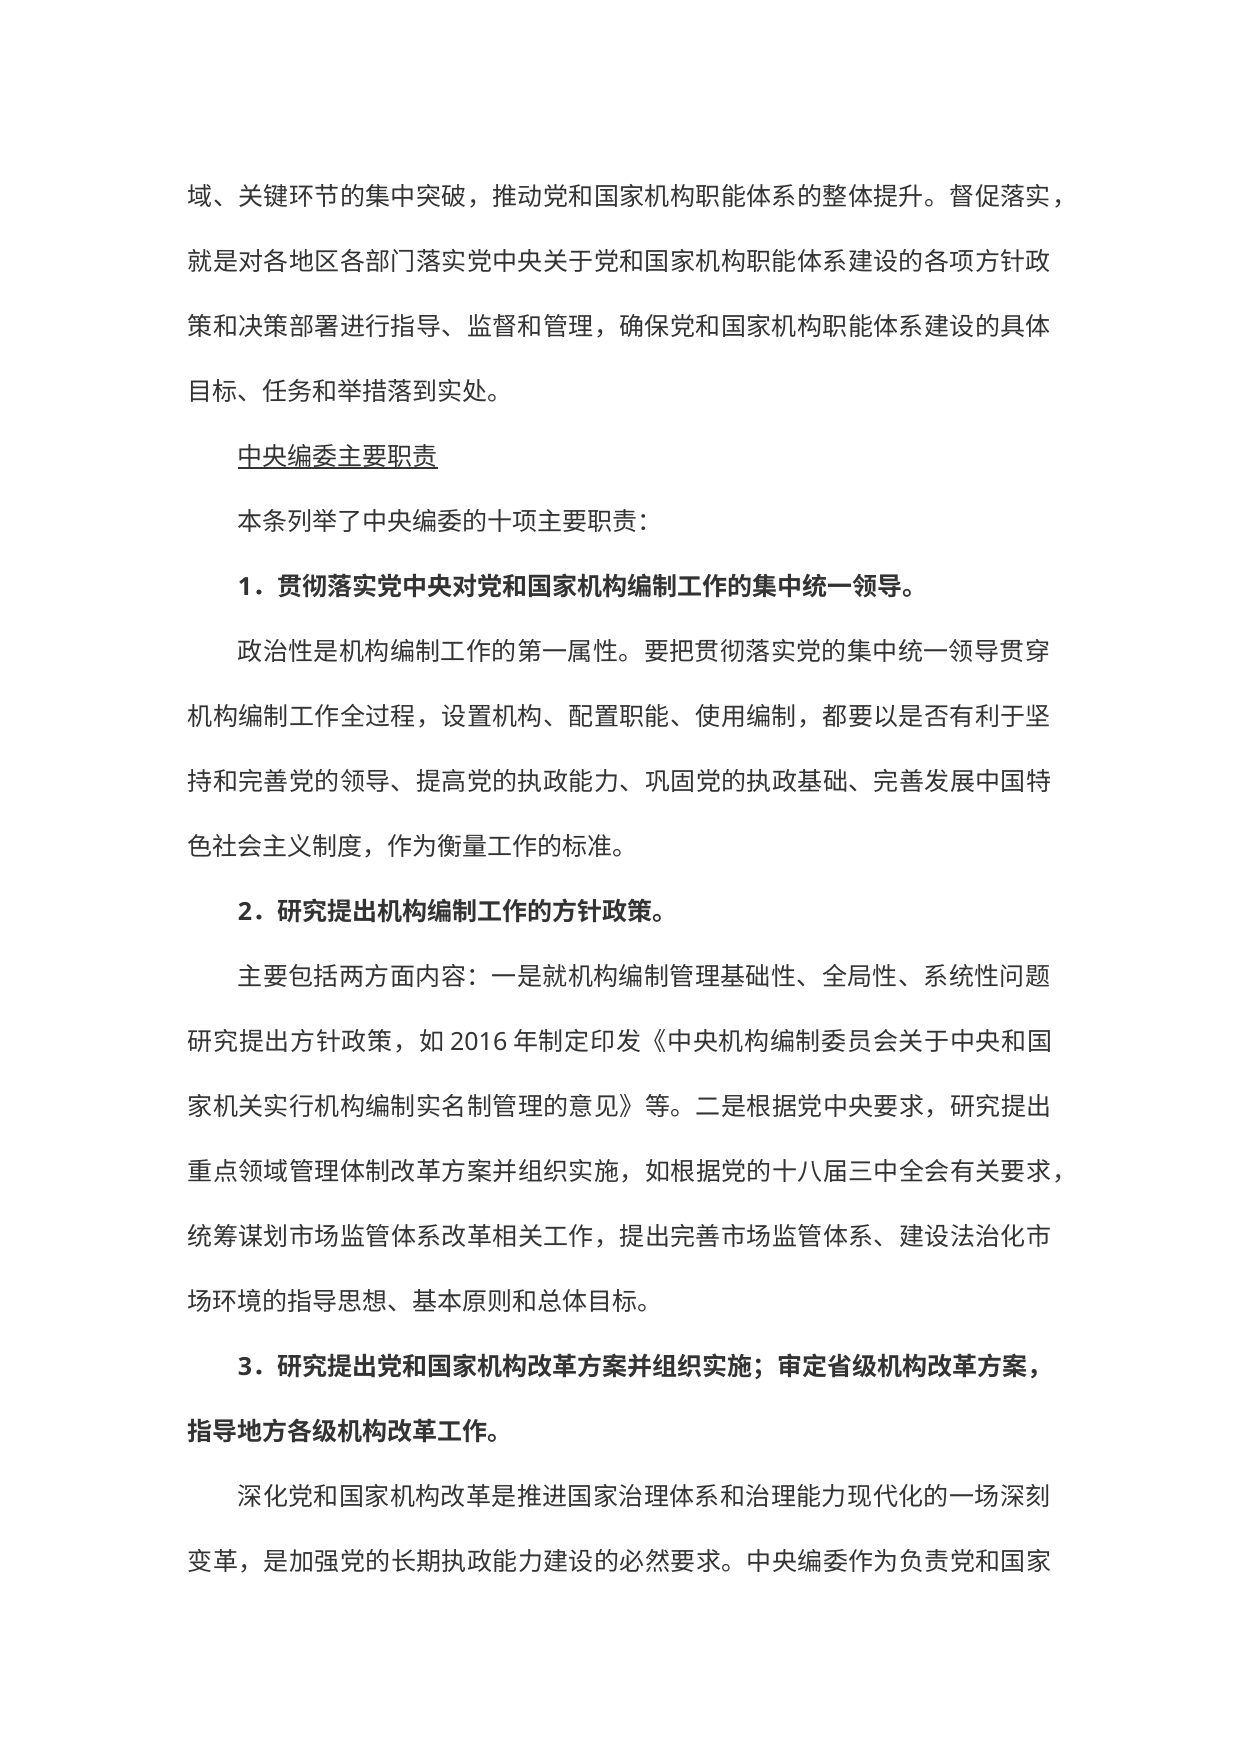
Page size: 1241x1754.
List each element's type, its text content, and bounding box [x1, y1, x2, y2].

text 中央编委主要职责 [187, 422, 1053, 487]
text 1．贯彻落实党中央对党和国家机构编制工作的集中统一领导。 [187, 552, 1053, 617]
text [187, 1462, 1053, 1592]
text 主要包括两方面内容：一是就机构编制管理基础性、全局性、系统性问题研究提出方针政策，如2016年制定印发《中央机构编制委员会关于中央和国家机关实行机构编制实名制管理的意见》等。二是根据党中央要求，研究提出重点领域管理体制改革方案并组织实施，如根据党的十八届三中全会有关要求，统筹谋划市场监管体系改革相关工作，提出完善市场监管体系、建设法治化市场环境的指导思想、基本原则和总体目标。 [187, 942, 1053, 1332]
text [187, 162, 1053, 422]
text 2．研究提出机构编制工作的方针政策。 [187, 877, 1053, 942]
text 政治性是机构编制工作的第一属性。要把贯彻落实党的集中统一领导贯穿机构编制工作全过程，设置机构、配置职能、使用编制，都要以是否有利于坚持和完善党的领导、提高党的执政能力、巩固党的执政基础、完善发展中国特色社会主义制度，作为衡量工作的标准。 [187, 617, 1053, 877]
text 本条列举了中央编委的十项主要职责： [187, 487, 1053, 552]
text 3．研究提出党和国家机构改革方案并组织实施；审定省级机构改革方案，指导地方各级机构改革工作。 [187, 1332, 1053, 1462]
